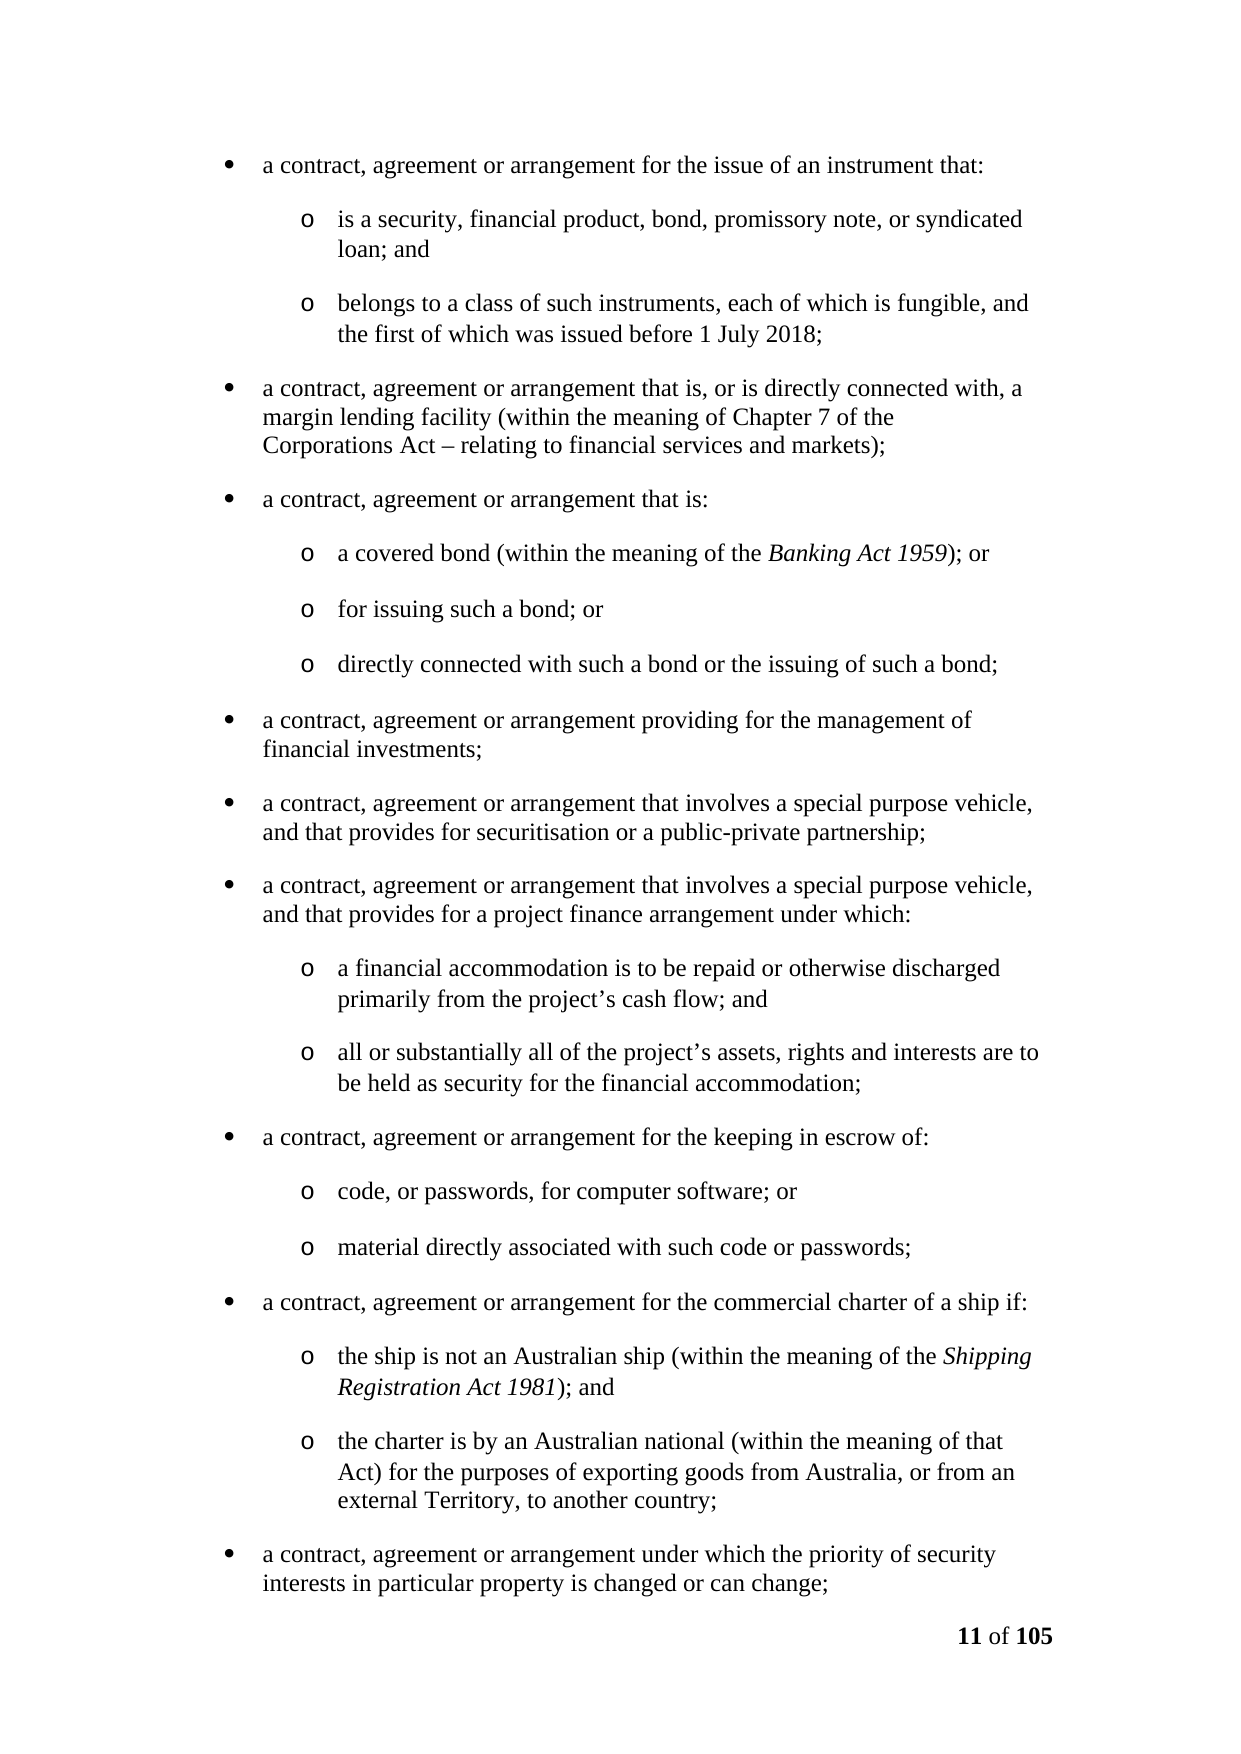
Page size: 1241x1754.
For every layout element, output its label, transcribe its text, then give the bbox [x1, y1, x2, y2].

list is a security, financial product, bond, promissory note, or syndicated loan; and [300, 204, 1053, 263]
list code, or passwords, for computer software; or [300, 1176, 1053, 1207]
list a covered bond (within the meaning of the Banking Act 1959); or [300, 538, 1053, 569]
list a contract, agreement or arrangement under which the priority of security interests in particular property is changed or can change; [225, 1539, 1053, 1597]
list a contract, agreement or arrangement that is, or is directly connected with, a margin lending facility (within the meaning of Chapter 7 of the Corporations Act – relating to financial services and markets); [225, 373, 1053, 459]
list a contract, agreement or arrangement for the keeping in escrow of: [225, 1122, 1053, 1151]
list all or substantially all of the project’s assets, rights and interests are to be held as security for the financial accommodation; [300, 1037, 1053, 1097]
list material directly associated with such code or passwords; [300, 1232, 1053, 1262]
list a contract, agreement or arrangement for the commercial charter of a ship if: [225, 1287, 1053, 1316]
list a contract, agreement or arrangement for the issue of an instrument that: [225, 150, 1053, 179]
list a contract, agreement or arrangement that involves a special purpose vehicle, and that provides for securitisation or a public-private partnership; [225, 788, 1053, 845]
list belongs to a class of such instruments, each of which is fungible, and the first of which was issued before 1 July 2018; [300, 288, 1053, 348]
list a contract, agreement or arrangement providing for the management of financial investments; [225, 705, 1053, 763]
list a financial accommodation is to be repaid or otherwise discharged primarily from the project’s cash flow; and [300, 953, 1053, 1012]
list for issuing such a bond; or [300, 594, 1053, 624]
list the ship is not an Australian ship (within the meaning of the Shipping Registration Act 1981); and [300, 1341, 1053, 1401]
list a contract, agreement or arrangement that involves a special purpose vehicle, and that provides for a project finance arrangement under which: [225, 870, 1053, 928]
list a contract, agreement or arrangement that is: [225, 484, 1053, 513]
list directly connected with such a bond or the issuing of such a bond; [300, 649, 1053, 680]
list the charter is by an Australian national (within the meaning of that Act) for the purposes of exporting goods from Australia, or from an external Territory, to another country; [300, 1426, 1053, 1514]
